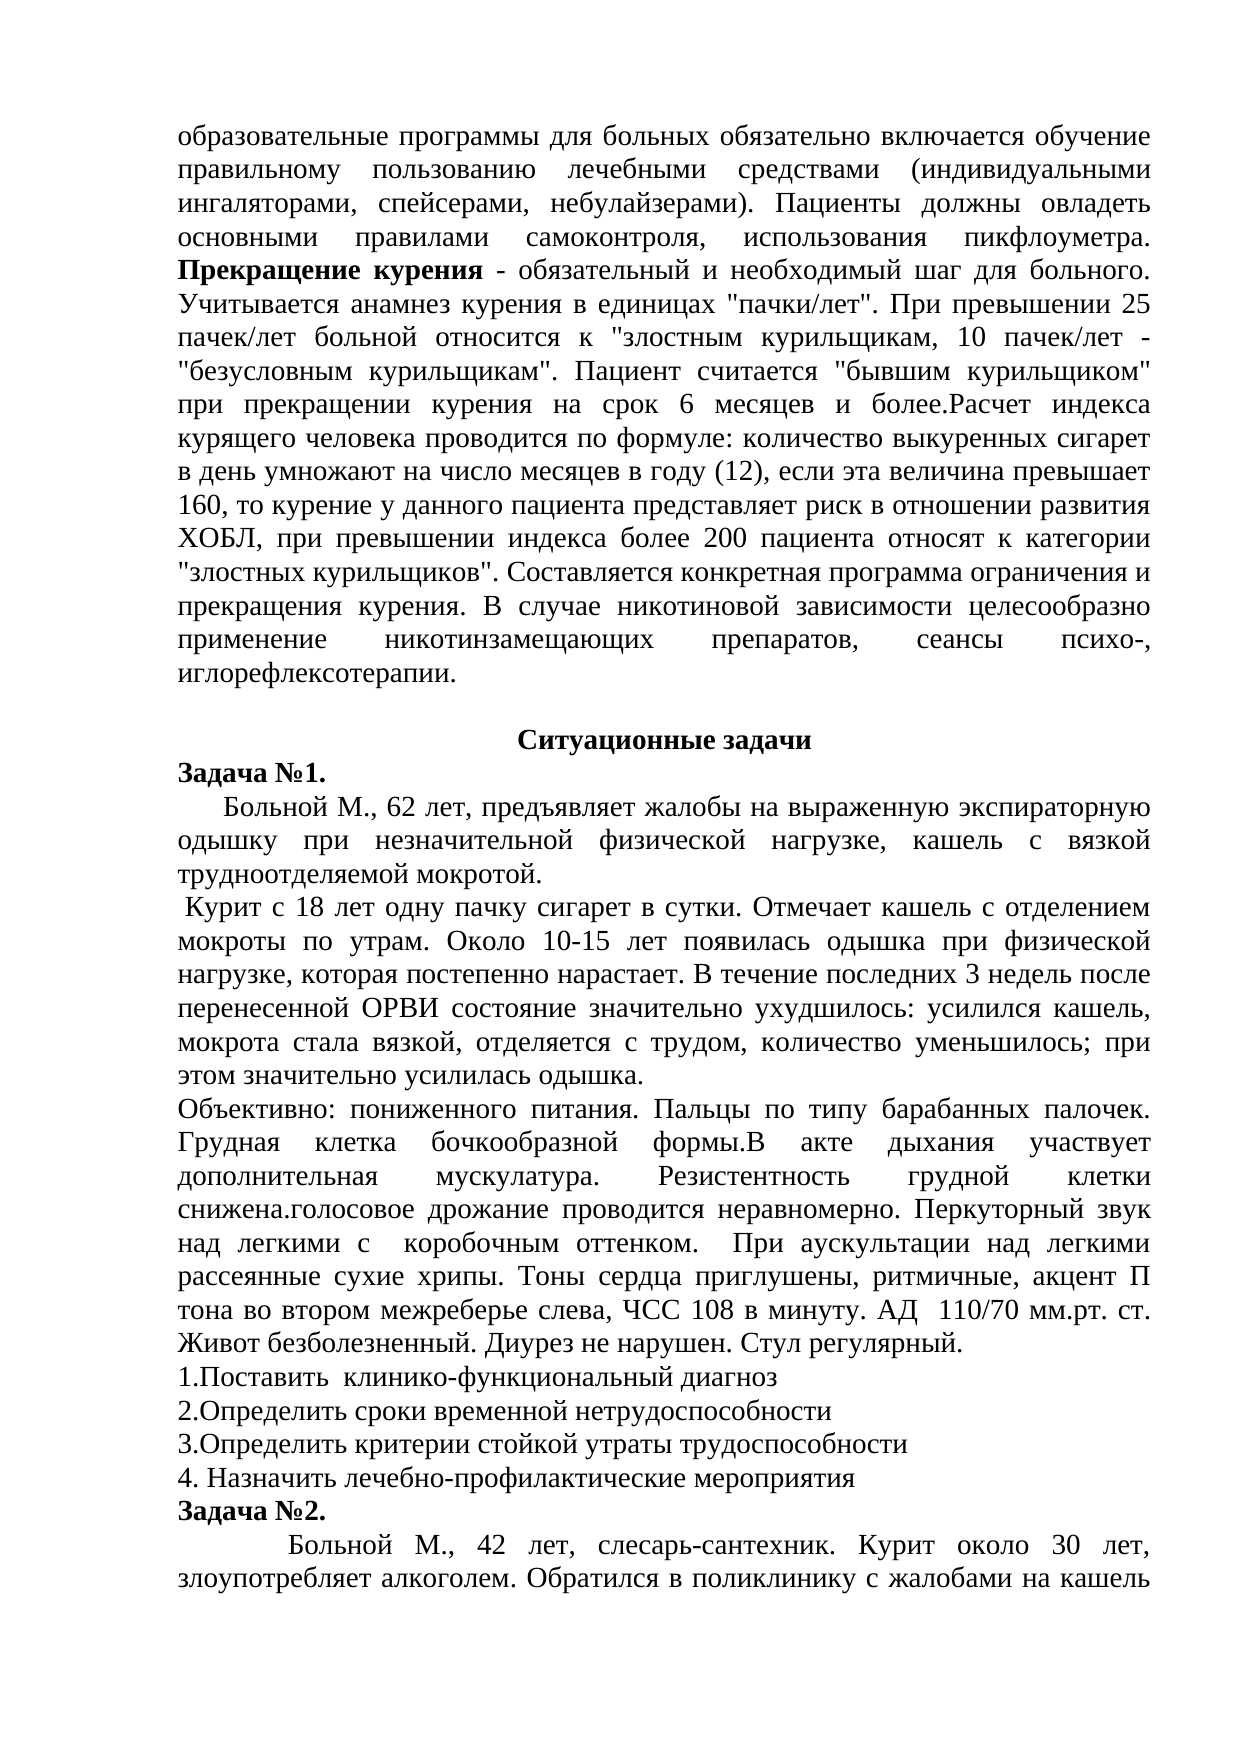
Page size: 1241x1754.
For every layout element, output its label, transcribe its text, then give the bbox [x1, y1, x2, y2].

text 2.Определить сроки временной нетрудоспособности [177, 1393, 1152, 1426]
text Задача №2. [177, 1493, 1152, 1527]
text Объективно: пониженного питания. Пальцы по типу барабанных палочек. Грудная клетка бочкообразной формы.В акте дыхания участвует дополнительная мускулатура. Резистентность грудной клетки снижена.голосовое дрожание проводится неравномерно. Перкуторный звук над легкими с коробочным оттенком. При аускультации над легкими рассеянные сухие хрипы. Тоны сердца приглушены, ритмичные, акцент П тона во втором межреберье слева, ЧСС 108 в минуту. АД 110/70 мм.рт. ст. Живот безболезненный. Диурез не нарушен. Стул регулярный. [177, 1091, 1152, 1359]
text Курит с 18 лет одну пачку сигарет в сутки. Отмечает кашель с отделением мокроты по утрам. Около 10-15 лет появилась одышка при физической нагрузке, которая постепенно нарастает. В течение последних 3 недель после перенесенной ОРВИ состояние значительно ухудшилось: усилился кашель, мокрота стала вязкой, отделяется с трудом, количество уменьшилось; при этом значительно усилилась одышка. [177, 889, 1152, 1091]
text 1.Поставить клинико-функциональный диагноз [177, 1359, 1152, 1393]
text 3.Определить критерии стойкой утраты трудоспособности [177, 1426, 1152, 1460]
text 4. Назначить лечебно-профилактические мероприятия [177, 1460, 1152, 1493]
text Задача №1. [177, 755, 1152, 789]
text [177, 1527, 1152, 1594]
text Ситуационные задачи [177, 722, 1152, 755]
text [177, 118, 1152, 688]
text Больной М., 62 лет, предъявляет жалобы на выраженную экспираторную одышку при незначительной физической нагрузке, кашель с вязкой трудноотделяемой мокротой. [177, 789, 1152, 889]
